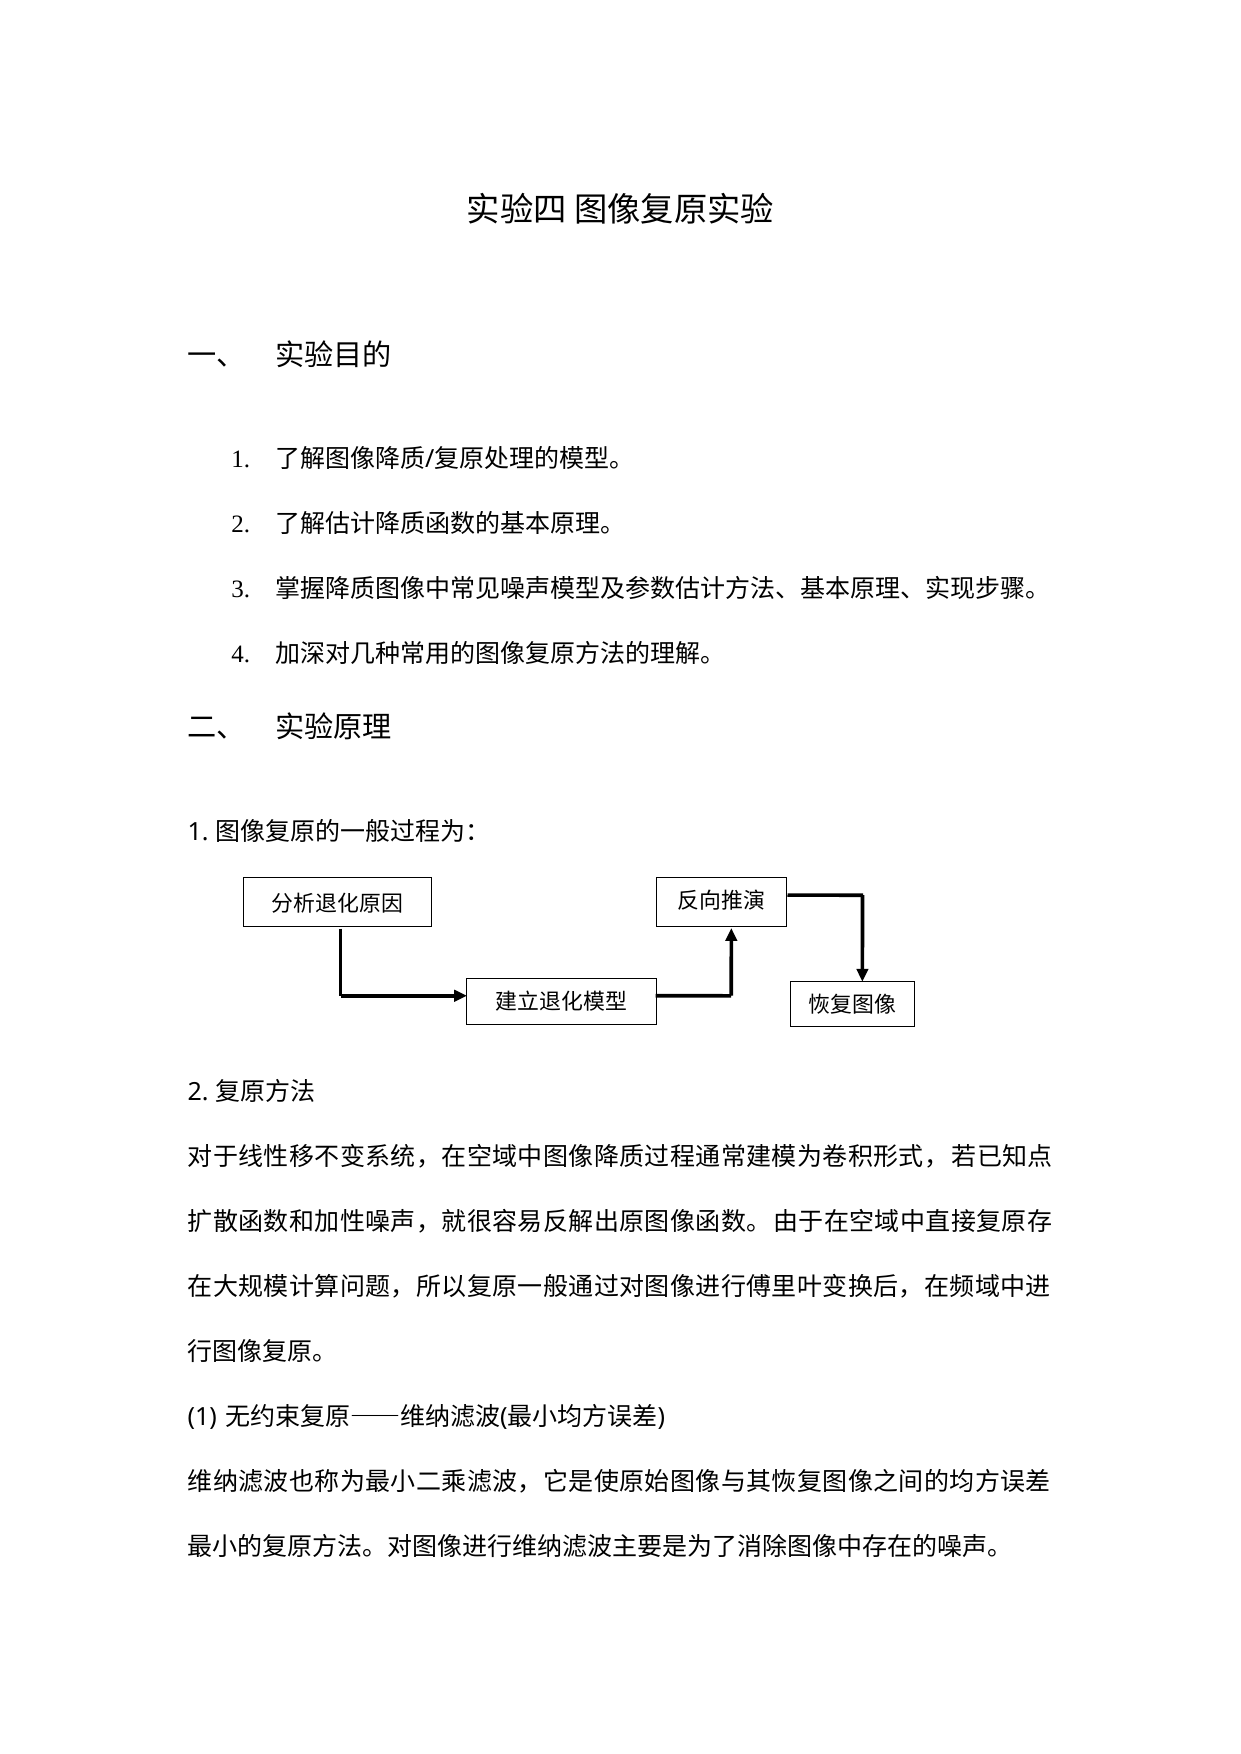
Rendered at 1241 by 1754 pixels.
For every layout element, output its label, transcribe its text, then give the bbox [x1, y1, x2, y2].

text 维纳滤波也称为最小二乘滤波，它是使原始图像与其恢复图像之间的均方误差最小的复原方法。对图像进行维纳滤波主要是为了消除图像中存在的噪声。 [187, 1447, 1053, 1577]
subtitle 实验四 图像复原实验 [187, 174, 1053, 239]
list 掌握降质图像中常见噪声模型及参数估计方法、基本原理、实现步骤。 [231, 554, 1053, 619]
list 加深对几种常用的图像复原方法的理解。 [231, 619, 1053, 684]
list 无约束复原——维纳滤波(最小均方误差) [187, 1382, 1053, 1447]
list 了解估计降质函数的基本原理。 [231, 489, 1053, 554]
subtitle 实验目的 [187, 320, 1053, 385]
text 对于线性移不变系统，在空域中图像降质过程通常建模为卷积形式，若已知点扩散函数和加性噪声，就很容易反解出原图像函数。由于在空域中直接复原存在大规模计算问题，所以复原一般通过对图像进行傅里叶变换后，在频域中进行图像复原。 [187, 1122, 1053, 1382]
list 了解图像降质/复原处理的模型。 [231, 424, 1053, 489]
text 1. 图像复原的一般过程为： [187, 797, 1053, 862]
text 2. 复原方法 [187, 1057, 1053, 1122]
subtitle 实验原理 [187, 692, 1053, 757]
